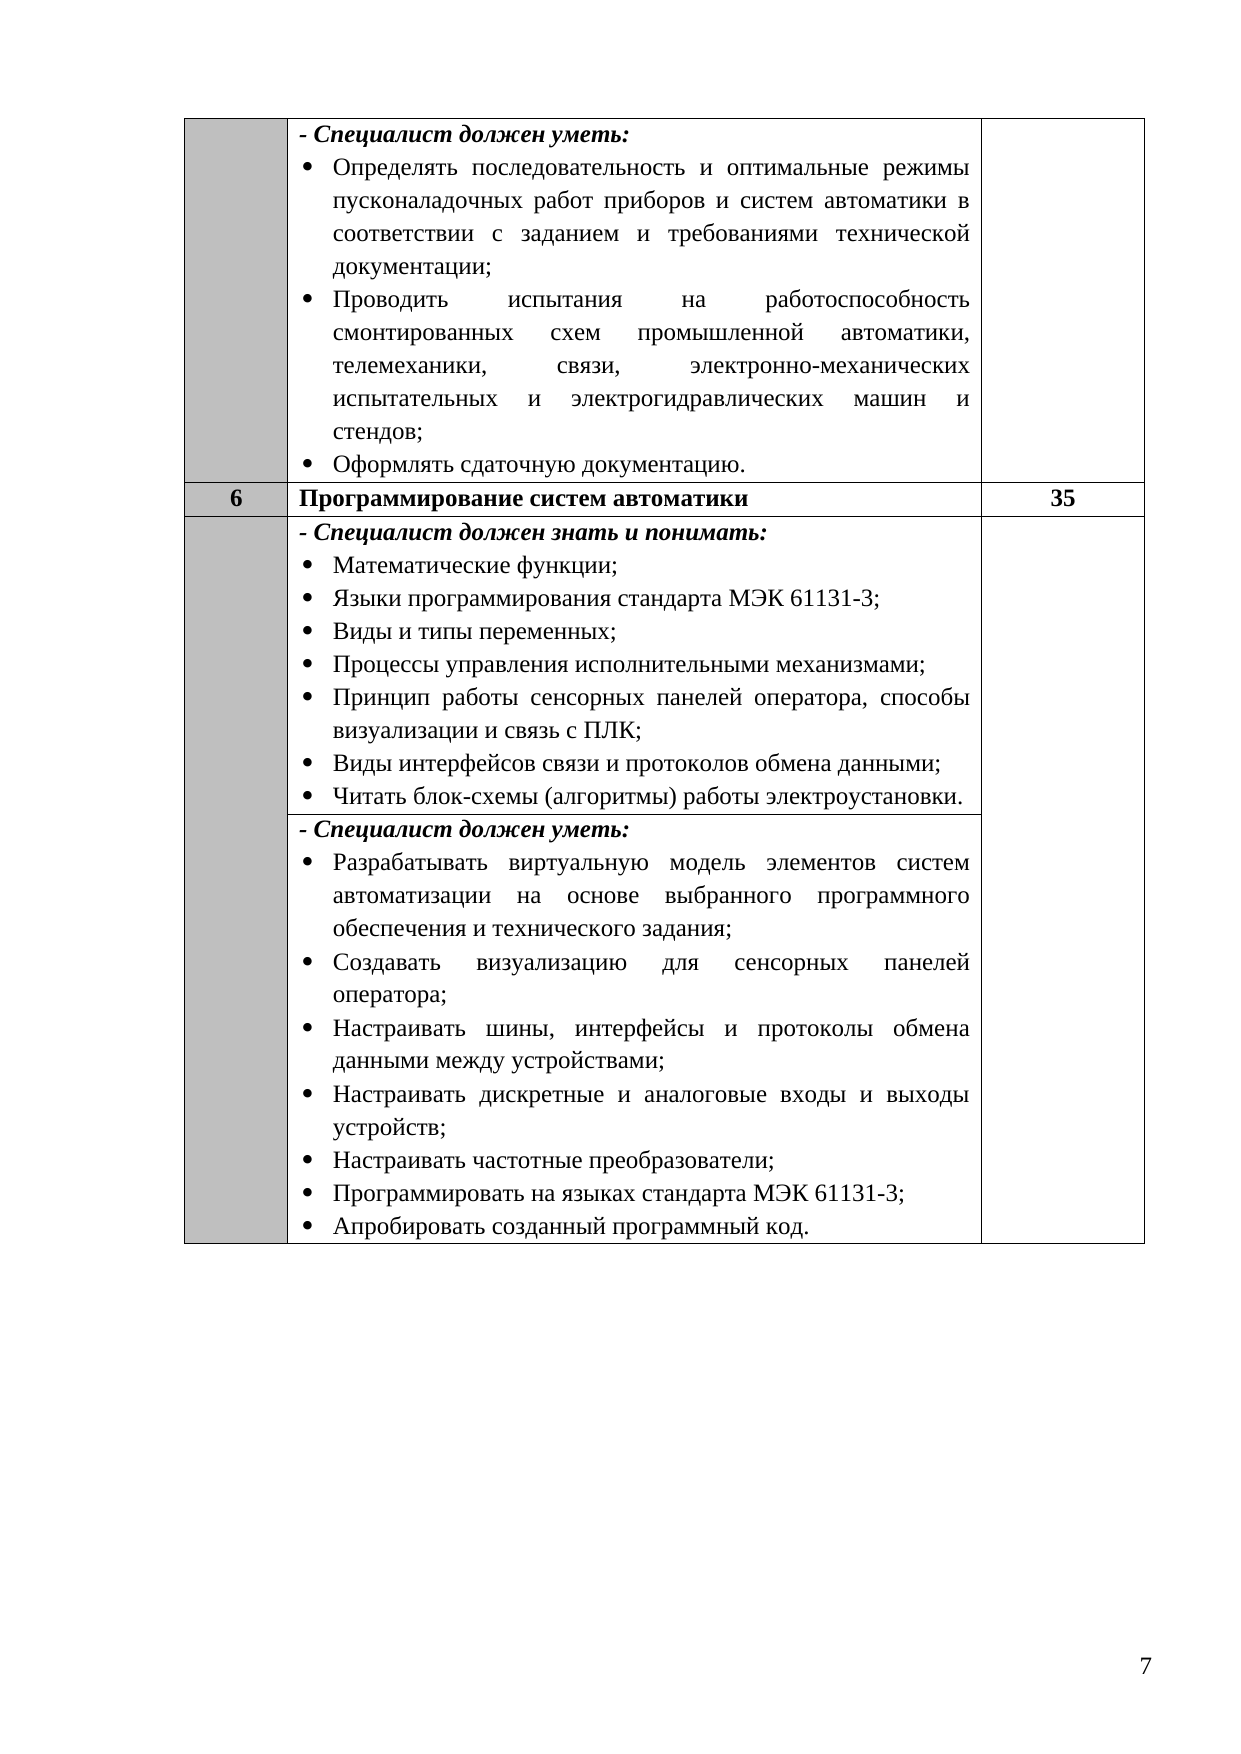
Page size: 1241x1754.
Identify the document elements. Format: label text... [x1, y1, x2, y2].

table_cell 6 [185, 483, 287, 516]
table_cell - Специалист должен уметь: Разрабатывать виртуальную модель элементов систем автоматизации на основе выбранного программного обеспечения и технического задания; Создавать визуализацию для сенсорных панелей оператора; Настраивать шины, интерфейсы и протоколы обмена данными между устройствами; Настраивать дискретные и аналоговые входы и выходы устройств; Настраивать частотные преобразователи; Программировать на языках стандарта МЭК 61131-3; Апробировать созданный программный код. [288, 815, 981, 1243]
table_cell - Специалист должен уметь: Определять последовательность и оптимальные режимы пусконаладочных работ приборов и систем автоматики в соответствии с заданием и требованиями технической документации; Проводить испытания на работоспособность смонтированных схем промышленной автоматики, телемеханики, связи, электронно-механических испытательных и электрогидравлических машин и стендов; Оформлять сдаточную документацию. [288, 119, 981, 482]
table_cell - Специалист должен знать и понимать: Математические функции; Языки программирования стандарта МЭК 61131-3; Виды и типы переменных; Процессы управления исполнительными механизмами; Принцип работы сенсорных панелей оператора, способы визуализации и связь с ПЛК; Виды интерфейсов связи и протоколов обмена данными; Читать блок-схемы (алгоритмы) работы электроустановки. [288, 517, 981, 813]
table_cell [982, 517, 1144, 1243]
table_cell 35 [982, 483, 1144, 516]
table_cell Программирование систем автоматики [288, 483, 981, 516]
table_cell [185, 517, 287, 1243]
table_cell [982, 119, 1144, 482]
table_cell [185, 119, 287, 482]
